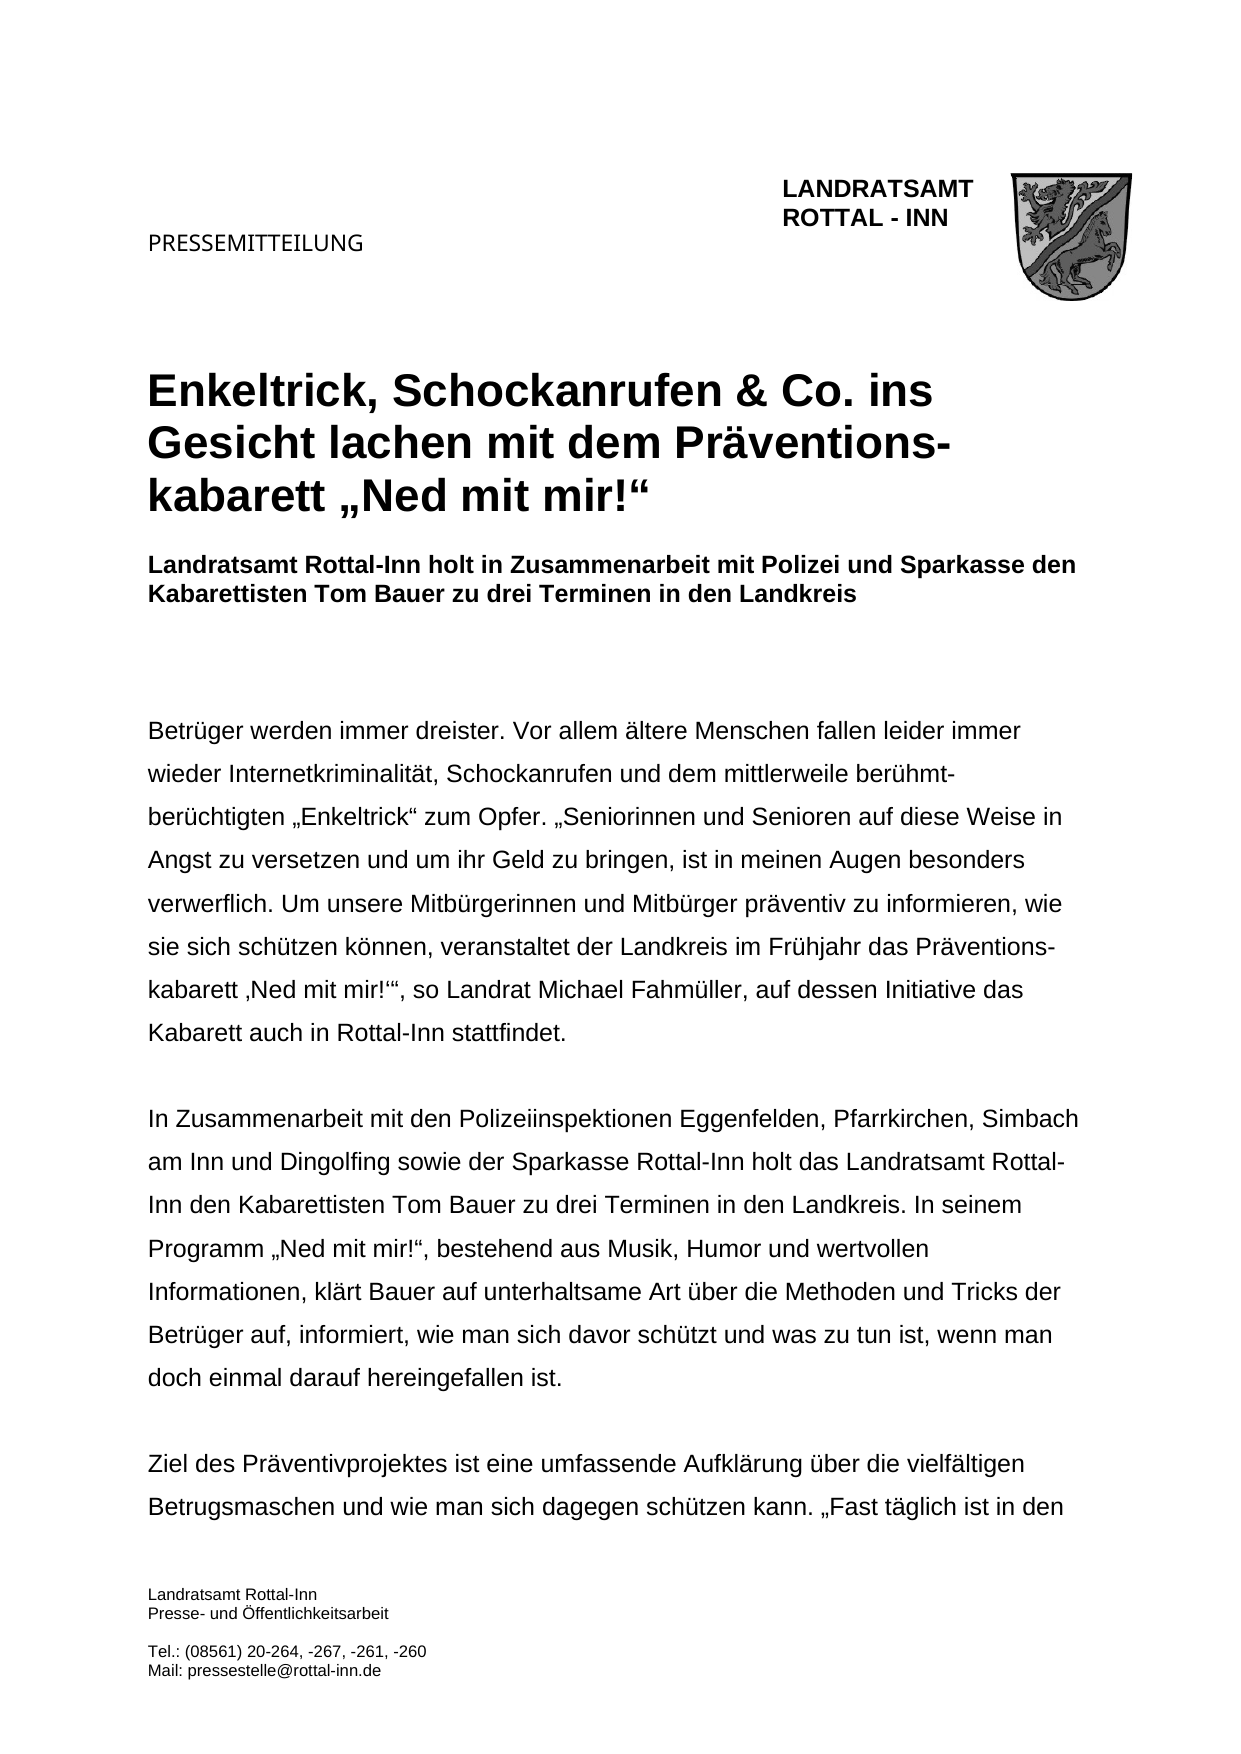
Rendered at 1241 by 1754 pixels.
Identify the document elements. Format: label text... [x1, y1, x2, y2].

text Enkeltrick, Schockanrufen & Co. ins Gesicht lachen mit dem Präventions-kabarett „Ned mit mir!“ [148, 363, 1093, 521]
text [148, 1449, 1093, 1521]
text Landratsamt Rottal-Inn holt in Zusammenarbeit mit Polizei und Sparkasse den Kabarettisten Tom Bauer zu drei Terminen in den Landkreis [148, 521, 1093, 608]
text PRESSEMITTEILUNG [148, 227, 766, 258]
text Betrüger werden immer dreister. Vor allem ältere Menschen fallen leider immer wieder Internetkriminalität, Schockanrufen und dem mittlerweile berühmt-berüchtigten „Enkeltrick“ zum Opfer. „Seniorinnen und Senioren auf diese Weise in Angst zu versetzen und um ihr Geld zu bringen, ist in meinen Augen besonders verwerflich. Um unsere Mitbürgerinnen und Mitbürger präventiv zu informieren, wie sie sich schützen können, veranstaltet der Landkreis im Frühjahr das Präventions-kabarett ‚Ned mit mir!‘“, so Landrat Michael Fahmüller, auf dessen Initiative das Kabarett auch in Rottal-Inn stattfindet. [148, 716, 1093, 1047]
text In Zusammenarbeit mit den Polizeiinspektionen Eggenfelden, Pfarrkirchen, Simbach am Inn und Dingolfing sowie der Sparkasse Rottal-Inn holt das Landratsamt Rottal-Inn den Kabarettisten Tom Bauer zu drei Terminen in den Landkreis. In seinem Programm „Ned mit mir!“, bestehend aus Musik, Humor und wertvollen Informationen, klärt Bauer auf unterhaltsame Art über die Methoden und Tricks der Betrüger auf, informiert, wie man sich davor schützt und was zu tun ist, wenn man doch einmal darauf hereingefallen ist. [148, 1104, 1093, 1392]
